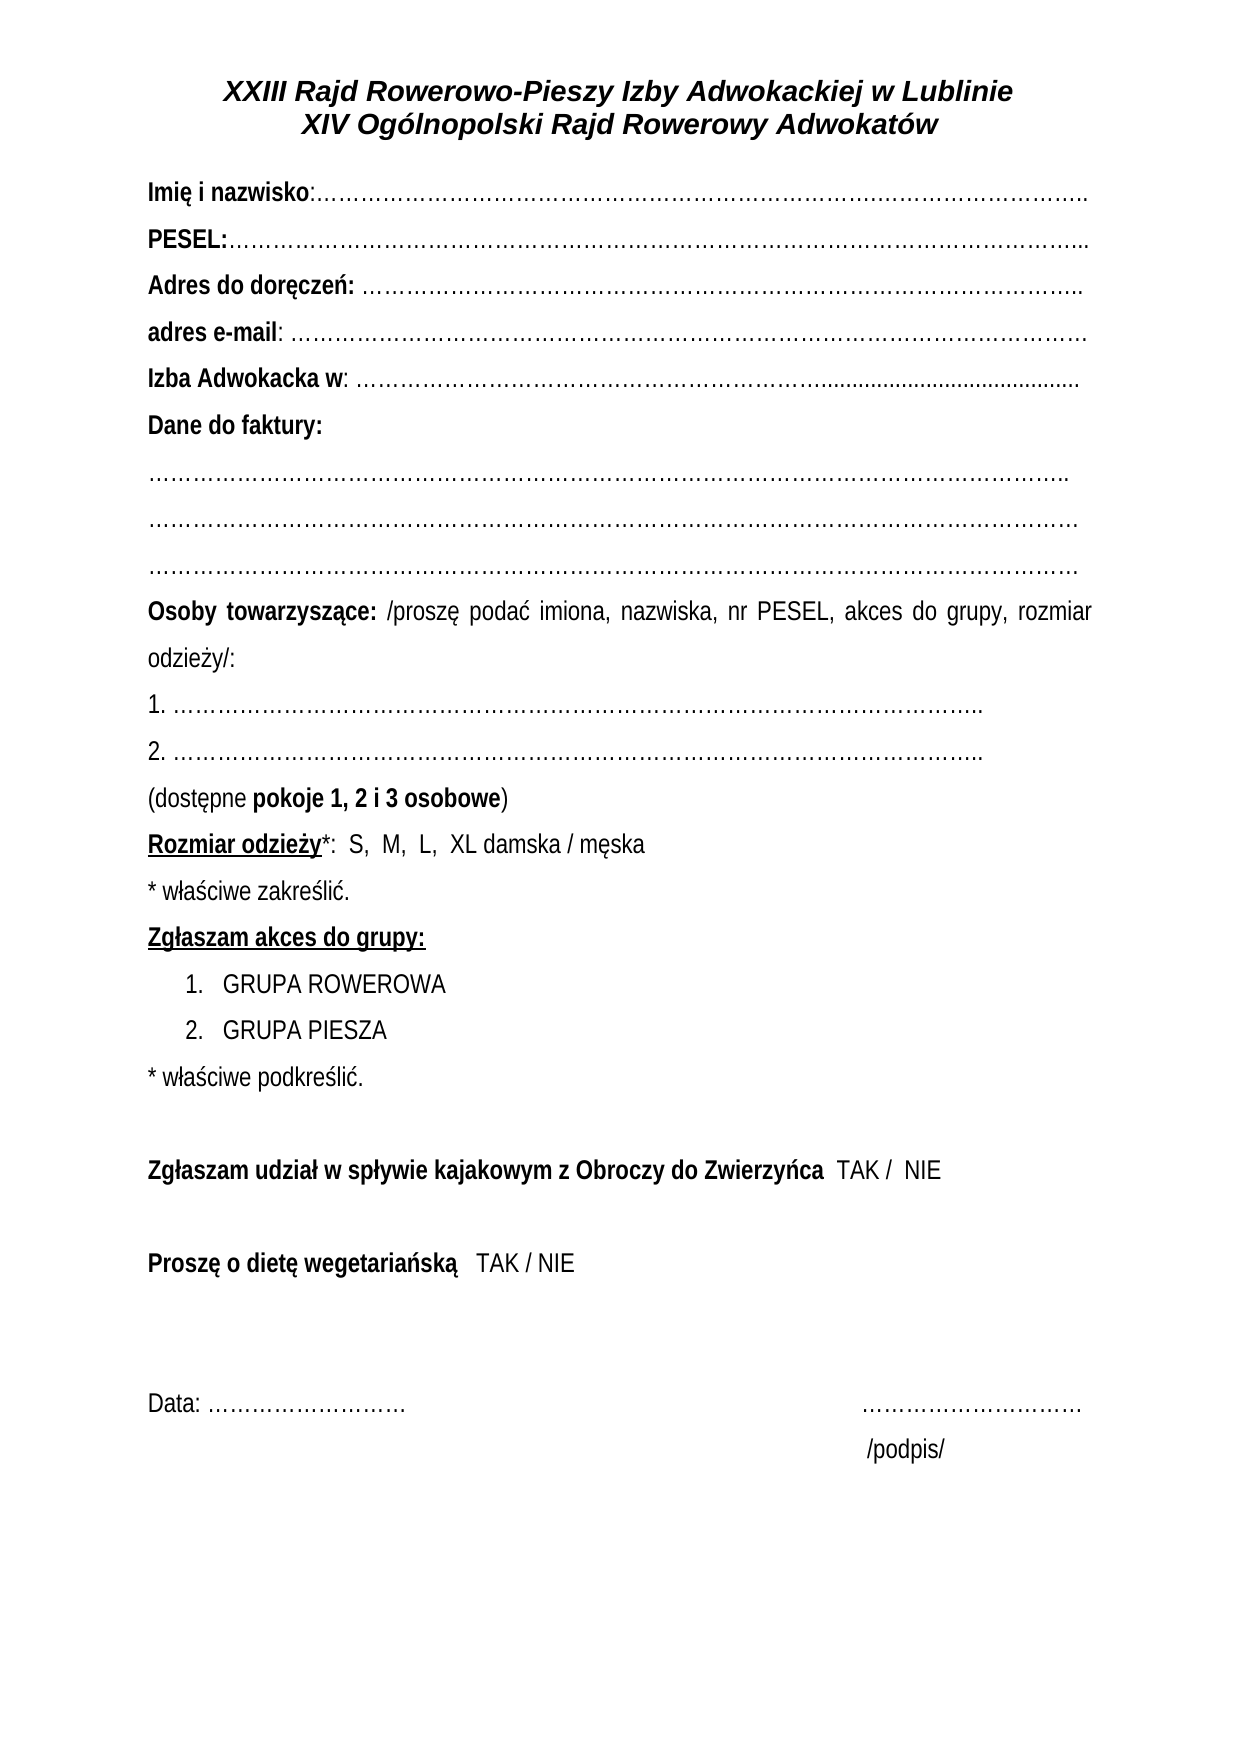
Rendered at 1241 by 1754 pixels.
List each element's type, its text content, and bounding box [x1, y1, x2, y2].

text PESEL:……………………………………………………………………………………………………... [148, 223, 1093, 254]
text ……………………………………………………………………………………………………………………………………………………………………………………………………………………………… [148, 502, 1093, 580]
text Osoby towarzyszące: /proszę podać imiona, nazwiska, nr PESEL, akces do grupy, rozmiar odzieży/: [148, 595, 1093, 673]
list GRUPA PIESZA [185, 1014, 1093, 1046]
text Adres do doręczeń: …………………………………………………………………………………….. [148, 269, 1093, 301]
text Dane do faktury: …………………………………………………………………………………………………………….. [148, 409, 1093, 487]
text Proszę o dietę wegetariańską TAK / NIE [148, 1247, 1093, 1278]
text adres e-mail: ……………………………………………………………………………………………… [148, 316, 1093, 347]
text Zgłaszam udział w spływie kajakowym z Obroczy do Zwierzyńca TAK / NIE [148, 1154, 1093, 1185]
list GRUPA ROWEROWA [185, 968, 1093, 999]
text * właściwe podkreślić. [148, 1061, 1093, 1092]
text /podpis/ [148, 1433, 1093, 1464]
text Izba Adwokacka w: ……………………………………………………….......................................... [148, 363, 1093, 394]
text 2. ……………………………………………………………………………………………….. [148, 735, 1093, 766]
text Imię i nazwisko:………………………………………………………………….……………………….. [148, 176, 1093, 207]
text * właściwe zakreślić. [148, 875, 1093, 906]
text (dostępne pokoje 1, 2 i 3 osobowe) [148, 782, 1093, 813]
text Rozmiar odzieży*: S, M, L, XL damska / męska [148, 828, 1093, 859]
text 1. ……………………………………………………………………………………………….. [148, 688, 1093, 719]
text Data: ……………………… ………………………… [148, 1387, 1093, 1418]
text Zgłaszam akces do grupy: [148, 921, 1093, 952]
